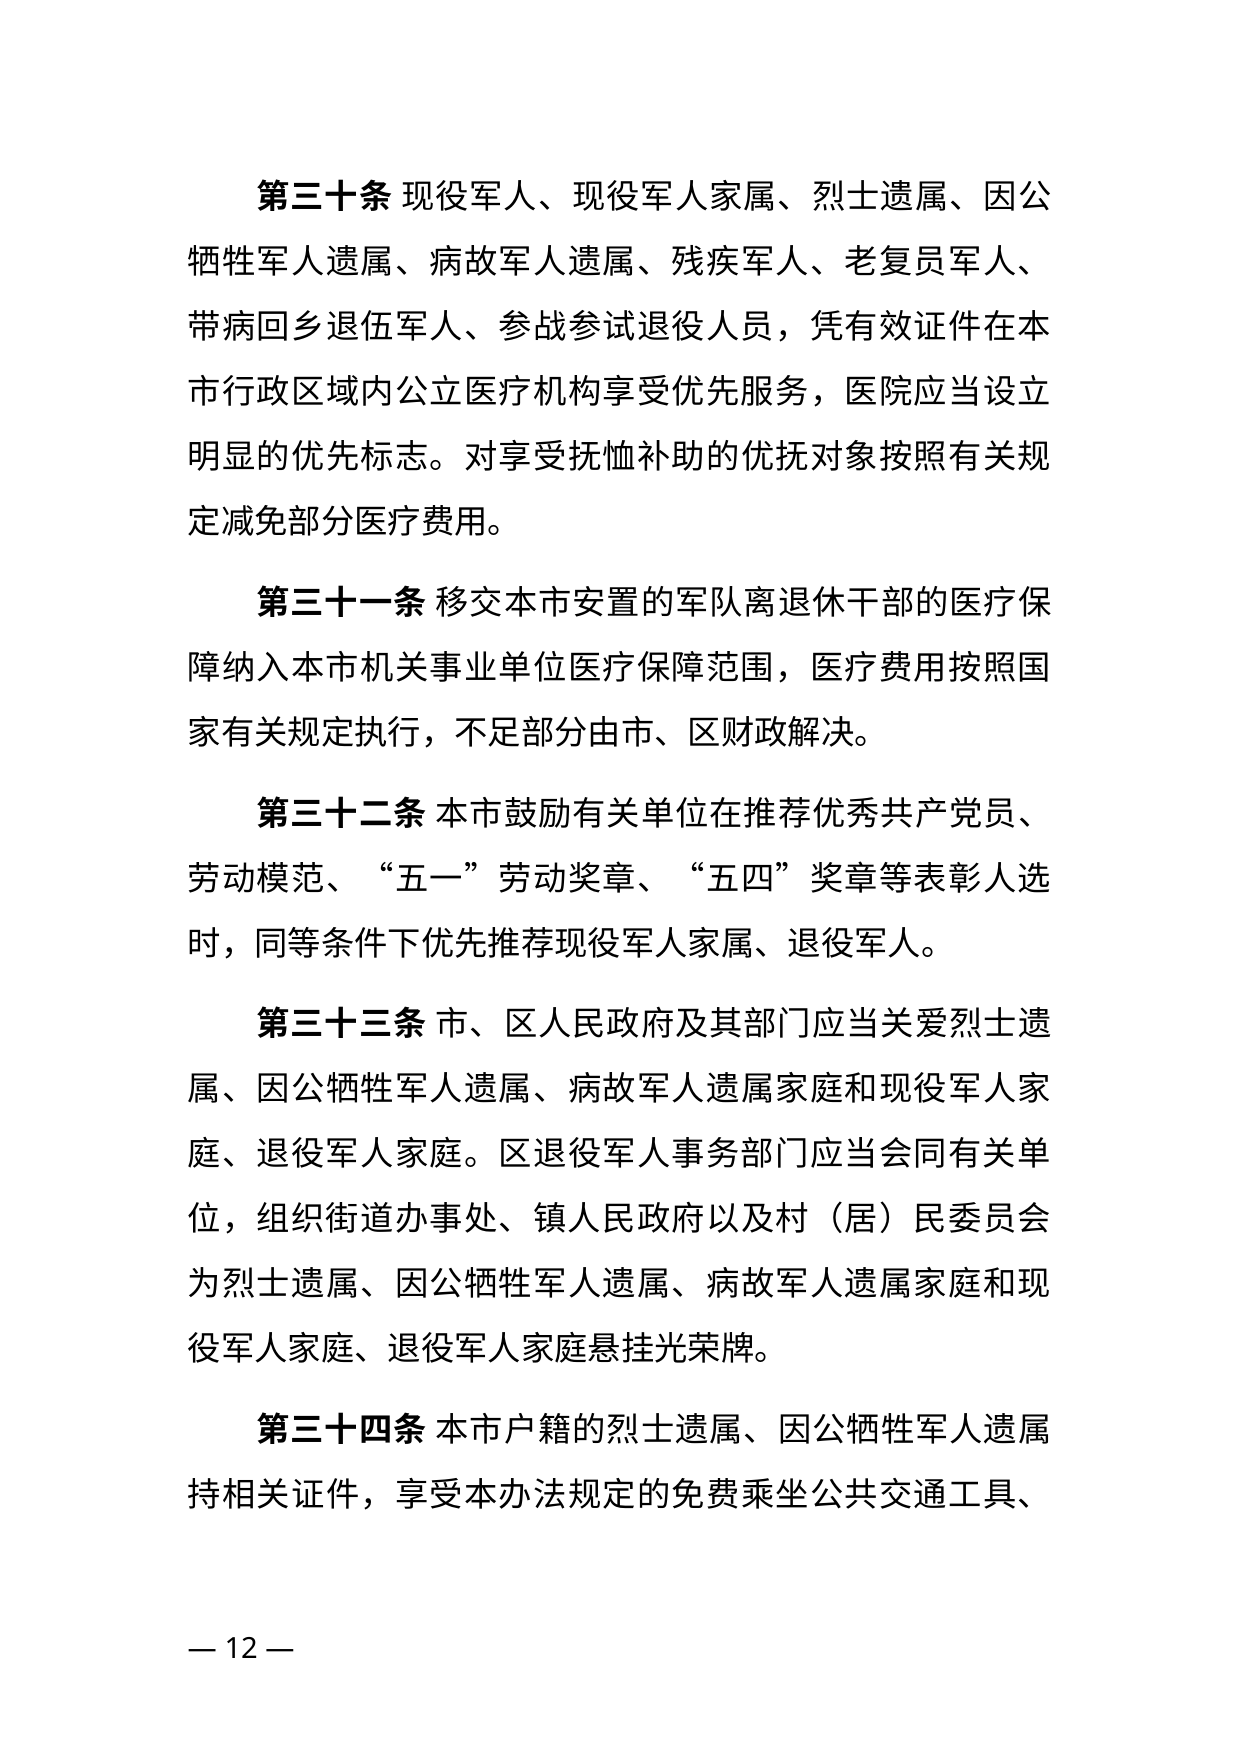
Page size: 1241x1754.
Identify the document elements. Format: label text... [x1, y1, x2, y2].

text 第三十三条 市、区人民政府及其部门应当关爱烈士遗属、因公牺牲军人遗属、病故军人遗属家庭和现役军人家庭、退役军人家庭。区退役军人事务部门应当会同有关单位，组织街道办事处、镇人民政府以及村（居）民委员会为烈士遗属、因公牺牲军人遗属、病故军人遗属家庭和现役军人家庭、退役军人家庭悬挂光荣牌。 [187, 989, 1053, 1379]
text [187, 1394, 1053, 1524]
text 第三十条 现役军人、现役军人家属、烈士遗属、因公牺牲军人遗属、病故军人遗属、残疾军人、老复员军人、带病回乡退伍军人、参战参试退役人员，凭有效证件在本市行政区域内公立医疗机构享受优先服务，医院应当设立明显的优先标志。对享受抚恤补助的优抚对象按照有关规定减免部分医疗费用。 [187, 162, 1053, 552]
text 第三十二条 本市鼓励有关单位在推荐优秀共产党员、劳动模范、“五一”劳动奖章、“五四”奖章等表彰人选时，同等条件下优先推荐现役军人家属、退役军人。 [187, 778, 1053, 973]
text 第三十一条 移交本市安置的军队离退休干部的医疗保障纳入本市机关事业单位医疗保障范围，医疗费用按照国家有关规定执行，不足部分由市、区财政解决。 [187, 568, 1053, 763]
